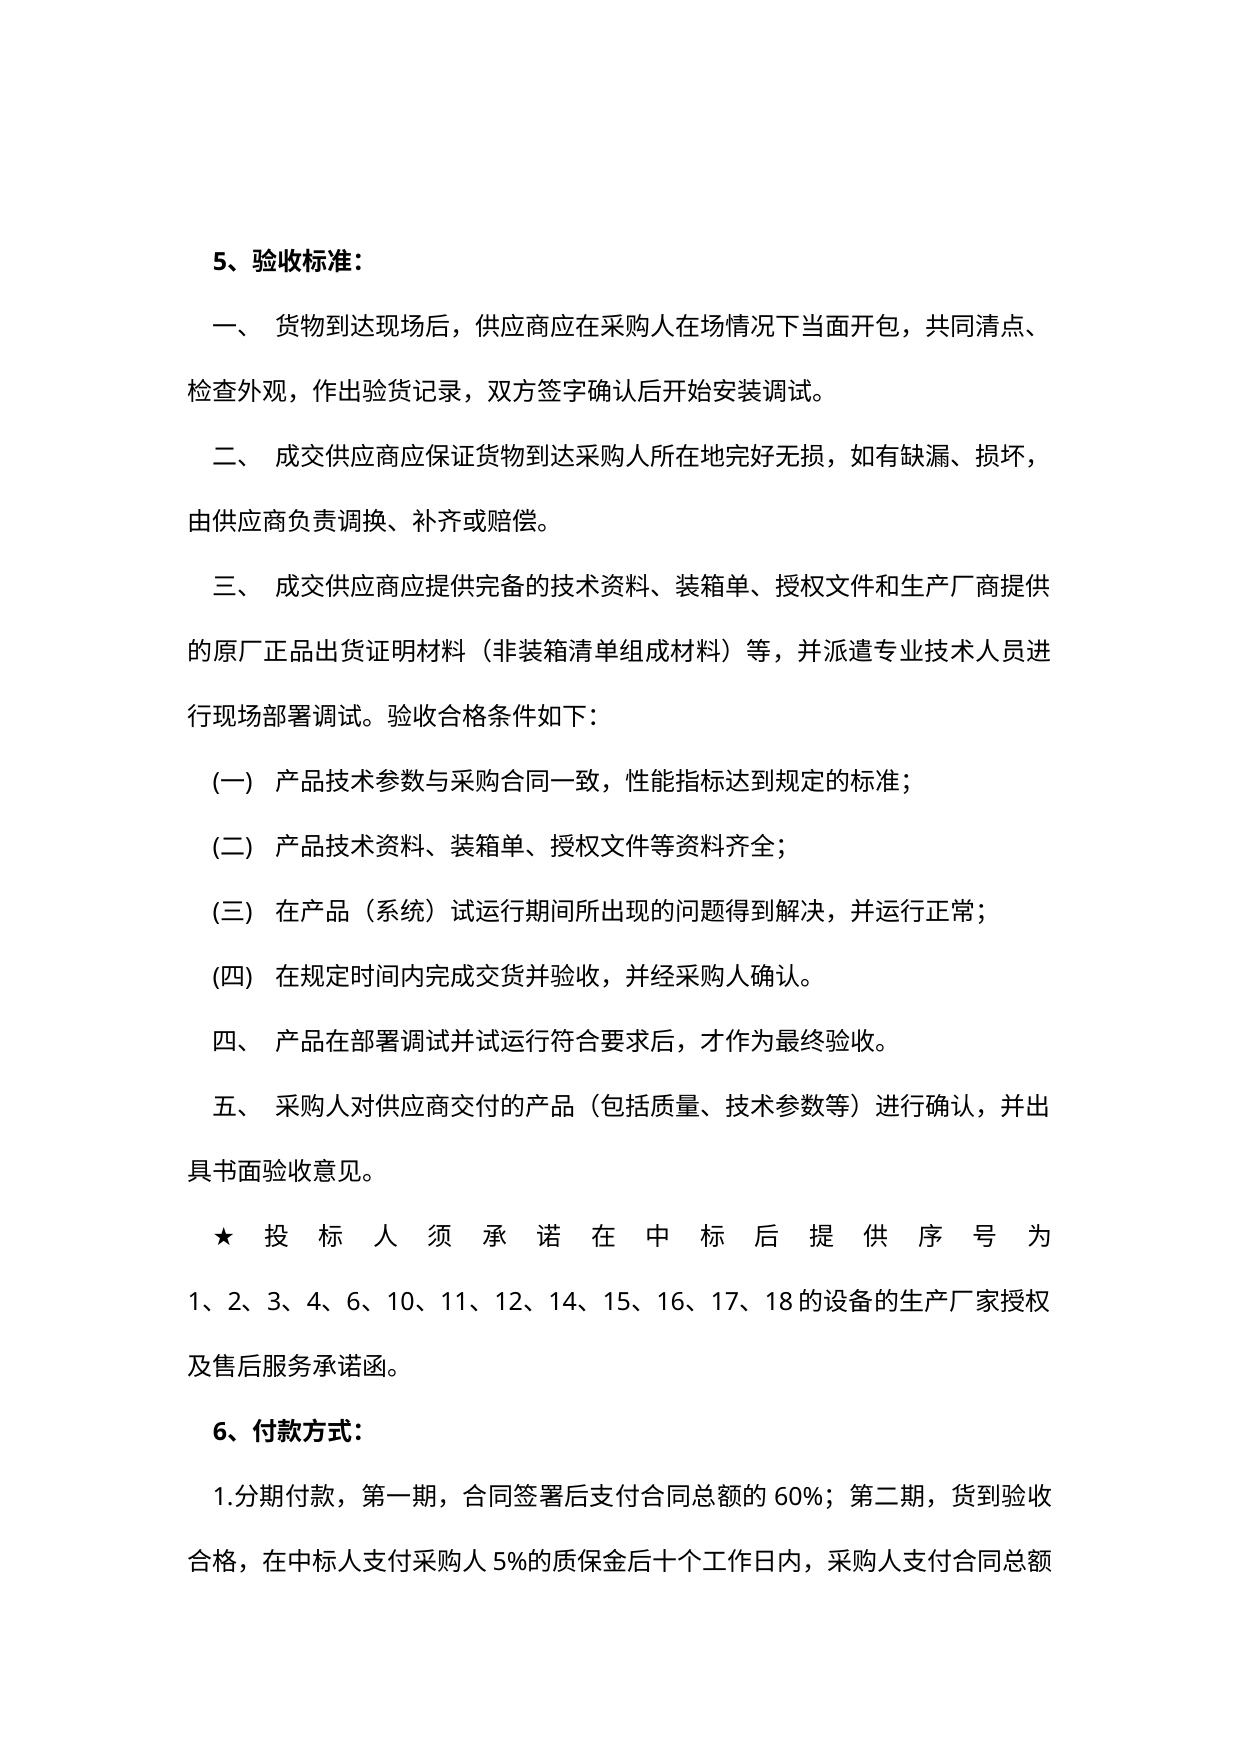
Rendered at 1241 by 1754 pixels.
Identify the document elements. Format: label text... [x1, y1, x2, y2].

list 采购人对供应商交付的产品（包括质量、技术参数等）进行确认，并出具书面验收意见。 [187, 1072, 1053, 1202]
list 成交供应商应保证货物到达采购人所在地完好无损，如有缺漏、损坏，由供应商负责调换、补齐或赔偿。 [187, 422, 1053, 552]
text 5、验收标准： [187, 227, 1053, 292]
list 产品技术资料、装箱单、授权文件等资料齐全； [187, 812, 1053, 877]
text 6、付款方式： [187, 1397, 1053, 1462]
list 在规定时间内完成交货并验收，并经采购人确认。 [187, 942, 1053, 1007]
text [187, 1462, 1053, 1592]
list 产品在部署调试并试运行符合要求后，才作为最终验收。 [187, 1007, 1053, 1072]
list 成交供应商应提供完备的技术资料、装箱单、授权文件和生产厂商提供的原厂正品出货证明材料（非装箱清单组成材料）等，并派遣专业技术人员进行现场部署调试。验收合格条件如下： [187, 552, 1053, 747]
list 在产品（系统）试运行期间所出现的问题得到解决，并运行正常； [187, 877, 1053, 942]
list 货物到达现场后，供应商应在采购人在场情况下当面开包，共同清点、检查外观，作出验货记录，双方签字确认后开始安装调试。 [187, 292, 1053, 422]
text ★投标人须承诺在中标后提供序号为1、2、3、4、6、10、11、12、14、15、16、17、18的设备的生产厂家授权及售后服务承诺函。 [187, 1202, 1053, 1397]
list 产品技术参数与采购合同一致，性能指标达到规定的标准； [187, 747, 1053, 812]
